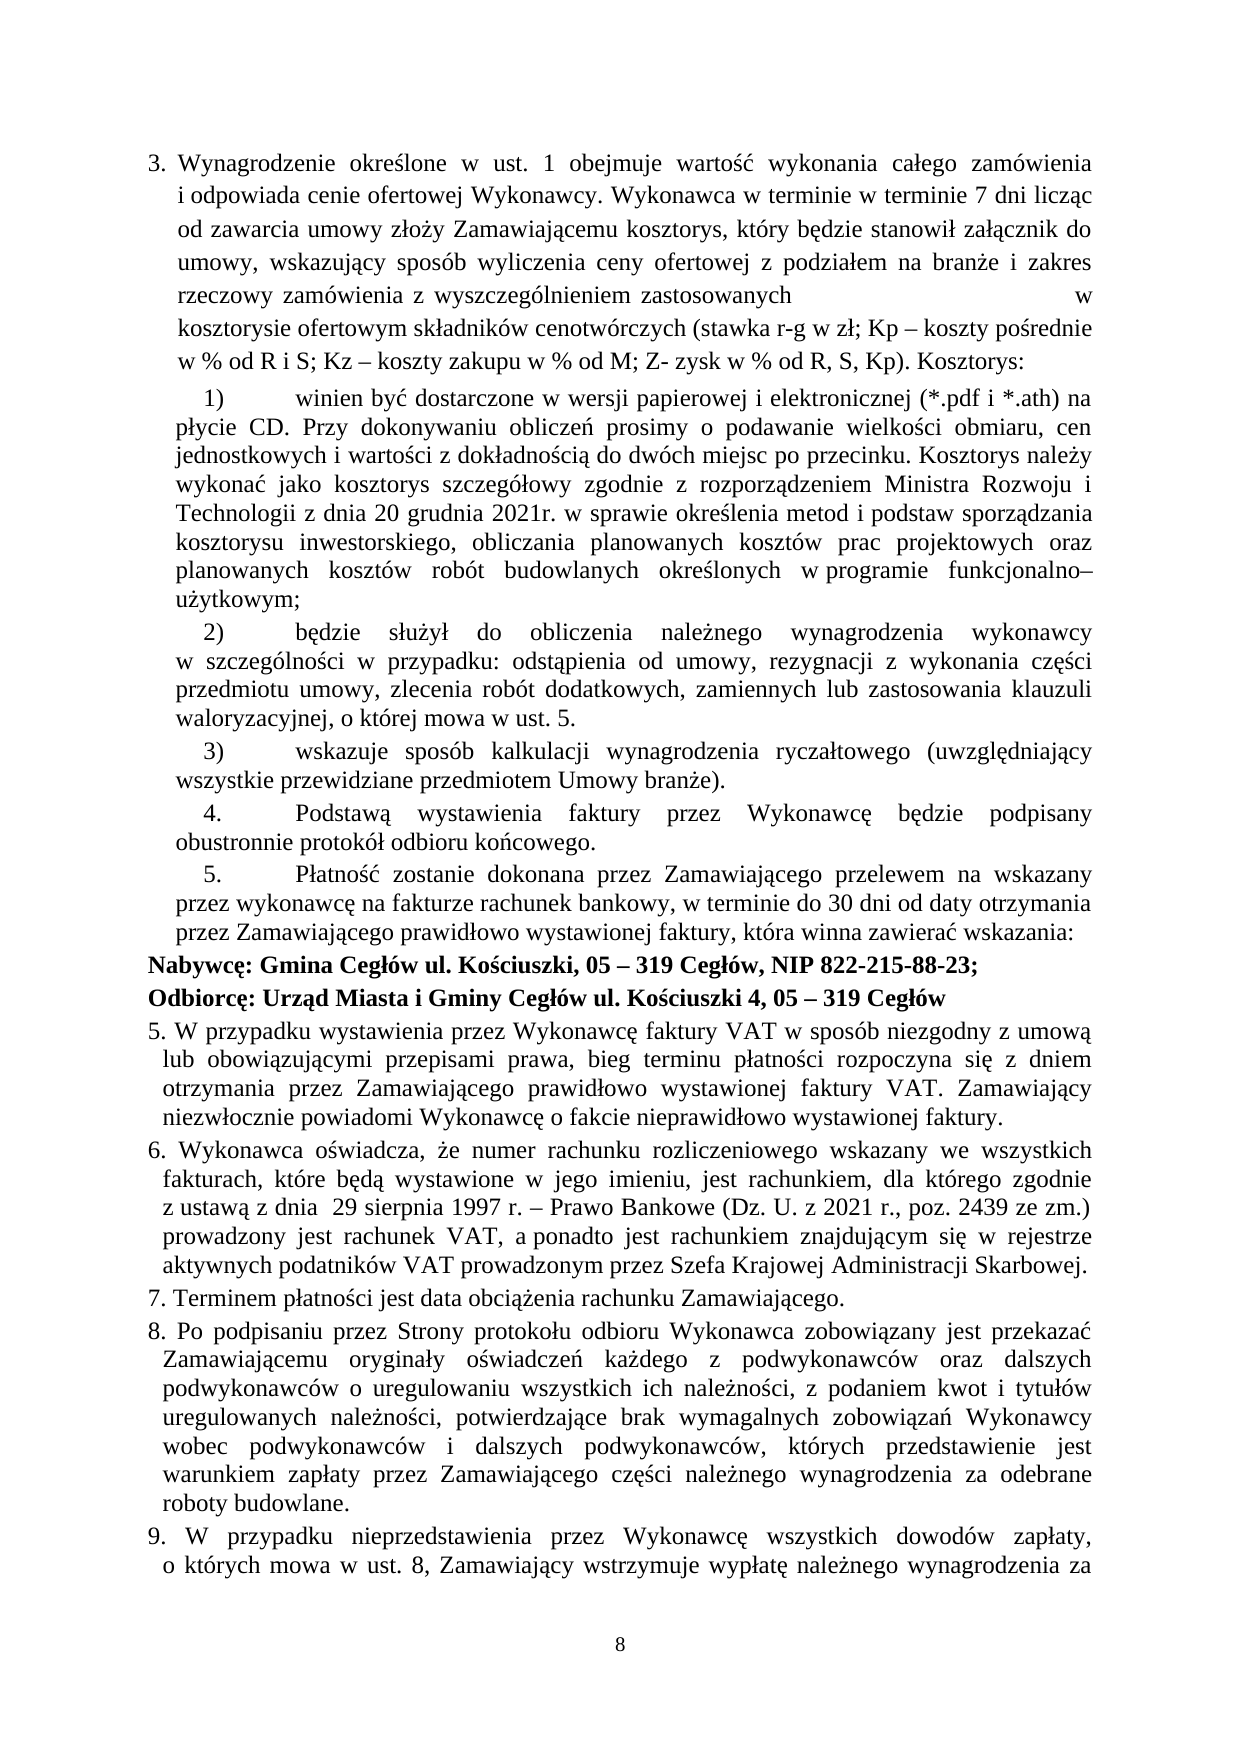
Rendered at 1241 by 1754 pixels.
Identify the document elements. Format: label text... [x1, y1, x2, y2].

text 5. W przypadku wystawienia przez Wykonawcę faktury VAT w sposób niezgodny z umową lub obowiązującymi przepisami prawa, bieg terminu płatności rozpoczyna się z dniem otrzymania przez Zamawiającego prawidłowo wystawionej faktury VAT. Zamawiający niezwłocznie powiadomi Wykonawcę o fakcie nieprawidłowo wystawionej faktury. [148, 1016, 1093, 1131]
list winien być dostarczone w wersji papierowej i elektronicznej (*.pdf i *.ath) na płycie CD. Przy dokonywaniu obliczeń prosimy o podawanie wielkości obmiaru, cen jednostkowych i wartości z dokładnością do dwóch miejsc po przecinku. Kosztorys należy wykonać jako kosztorys szczegółowy zgodnie z rozporządzeniem Ministra Rozwoju i Technologii z dnia 20 grudnia 2021r. w sprawie określenia metod i podstaw sporządzania kosztorysu inwestorskiego, obliczania planowanych kosztów prac projektowych oraz planowanych kosztów robót budowlanych określonych w programie funkcjonalno–użytkowym; [175, 383, 1093, 613]
text 7. Terminem płatności jest data obciążenia rachunku Zamawiającego. [148, 1283, 1093, 1312]
list Płatność zostanie dokonana przez Zamawiającego przelewem na wskazany przez wykonawcę na fakturze rachunek bankowy, w terminie do 30 dni od daty otrzymania przez Zamawiającego prawidłowo wystawionej faktury, która winna zawierać wskazania: [175, 859, 1093, 946]
list Wynagrodzenie określone w ust. 1 obejmuje wartość wykonania całego zamówienia i odpowiada cenie ofertowej Wykonawcy. Wykonawca w terminie w terminie 7 dni licząc od zawarcia umowy złoży Zamawiającemu kosztorys, który będzie stanowił załącznik do umowy, wskazujący sposób wyliczenia ceny ofertowej z podziałem na branże i zakres rzeczowy zamówienia z wyszczególnieniem zastosowanych w kosztorysie ofertowym składników cenotwórczych (stawka r-g w zł; Kp – koszty pośrednie w % od R i S; Kz – koszty zakupu w % od M; Z- zysk w % od R, S, Kp). Kosztorys: [148, 148, 1093, 374]
text 6. Wykonawca oświadcza, że numer rachunku rozliczeniowego wskazany we wszystkich fakturach, które będą wystawione w jego imieniu, jest rachunkiem, dla którego zgodnie z ustawą z dnia 29 sierpnia 1997 r. – Prawo Bankowe (Dz. U. z 2021 r., poz. 2439 ze zm.) prowadzony jest rachunek VAT, a ponadto jest rachunkiem znajdującym się w rejestrze aktywnych podatników VAT prowadzonym przez Szefa Krajowej Administracji Skarbowej. [148, 1135, 1093, 1279]
list Podstawą wystawienia faktury przez Wykonawcę będzie podpisany obustronnie protokół odbioru końcowego. [175, 798, 1093, 855]
list będzie służył do obliczenia należnego wynagrodzenia wykonawcy w szczególności w przypadku: odstąpienia od umowy, rezygnacji z wykonania części przedmiotu umowy, zlecenia robót dodatkowych, zamiennych lub zastosowania klauzuli waloryzacyjnej, o której mowa w ust. 5. [175, 617, 1093, 732]
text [148, 1521, 1093, 1579]
list wskazuje sposób kalkulacji wynagrodzenia ryczałtowego (uwzględniający wszystkie przewidziane przedmiotem Umowy branże). [175, 736, 1093, 794]
text 8. Po podpisaniu przez Strony protokołu odbioru Wykonawca zobowiązany jest przekazać Zamawiającemu oryginały oświadczeń każdego z podwykonawców oraz dalszych podwykonawców o uregulowaniu wszystkich ich należności, z podaniem kwot i tytułów uregulowanych należności, potwierdzające brak wymagalnych zobowiązań Wykonawcy wobec podwykonawców i dalszych podwykonawców, których przedstawienie jest warunkiem zapłaty przez Zamawiającego części należnego wynagrodzenia za odebrane roboty budowlane. [148, 1316, 1093, 1517]
text Nabywcę: Gmina Cegłów ul. Kościuszki, 05 – 319 Cegłów, NIP 822-215-88-23; [148, 950, 1093, 979]
text Odbiorcę: Urząd Miasta i Gminy Cegłów ul. Kościuszki 4, 05 – 319 Cegłów [148, 983, 1093, 1012]
